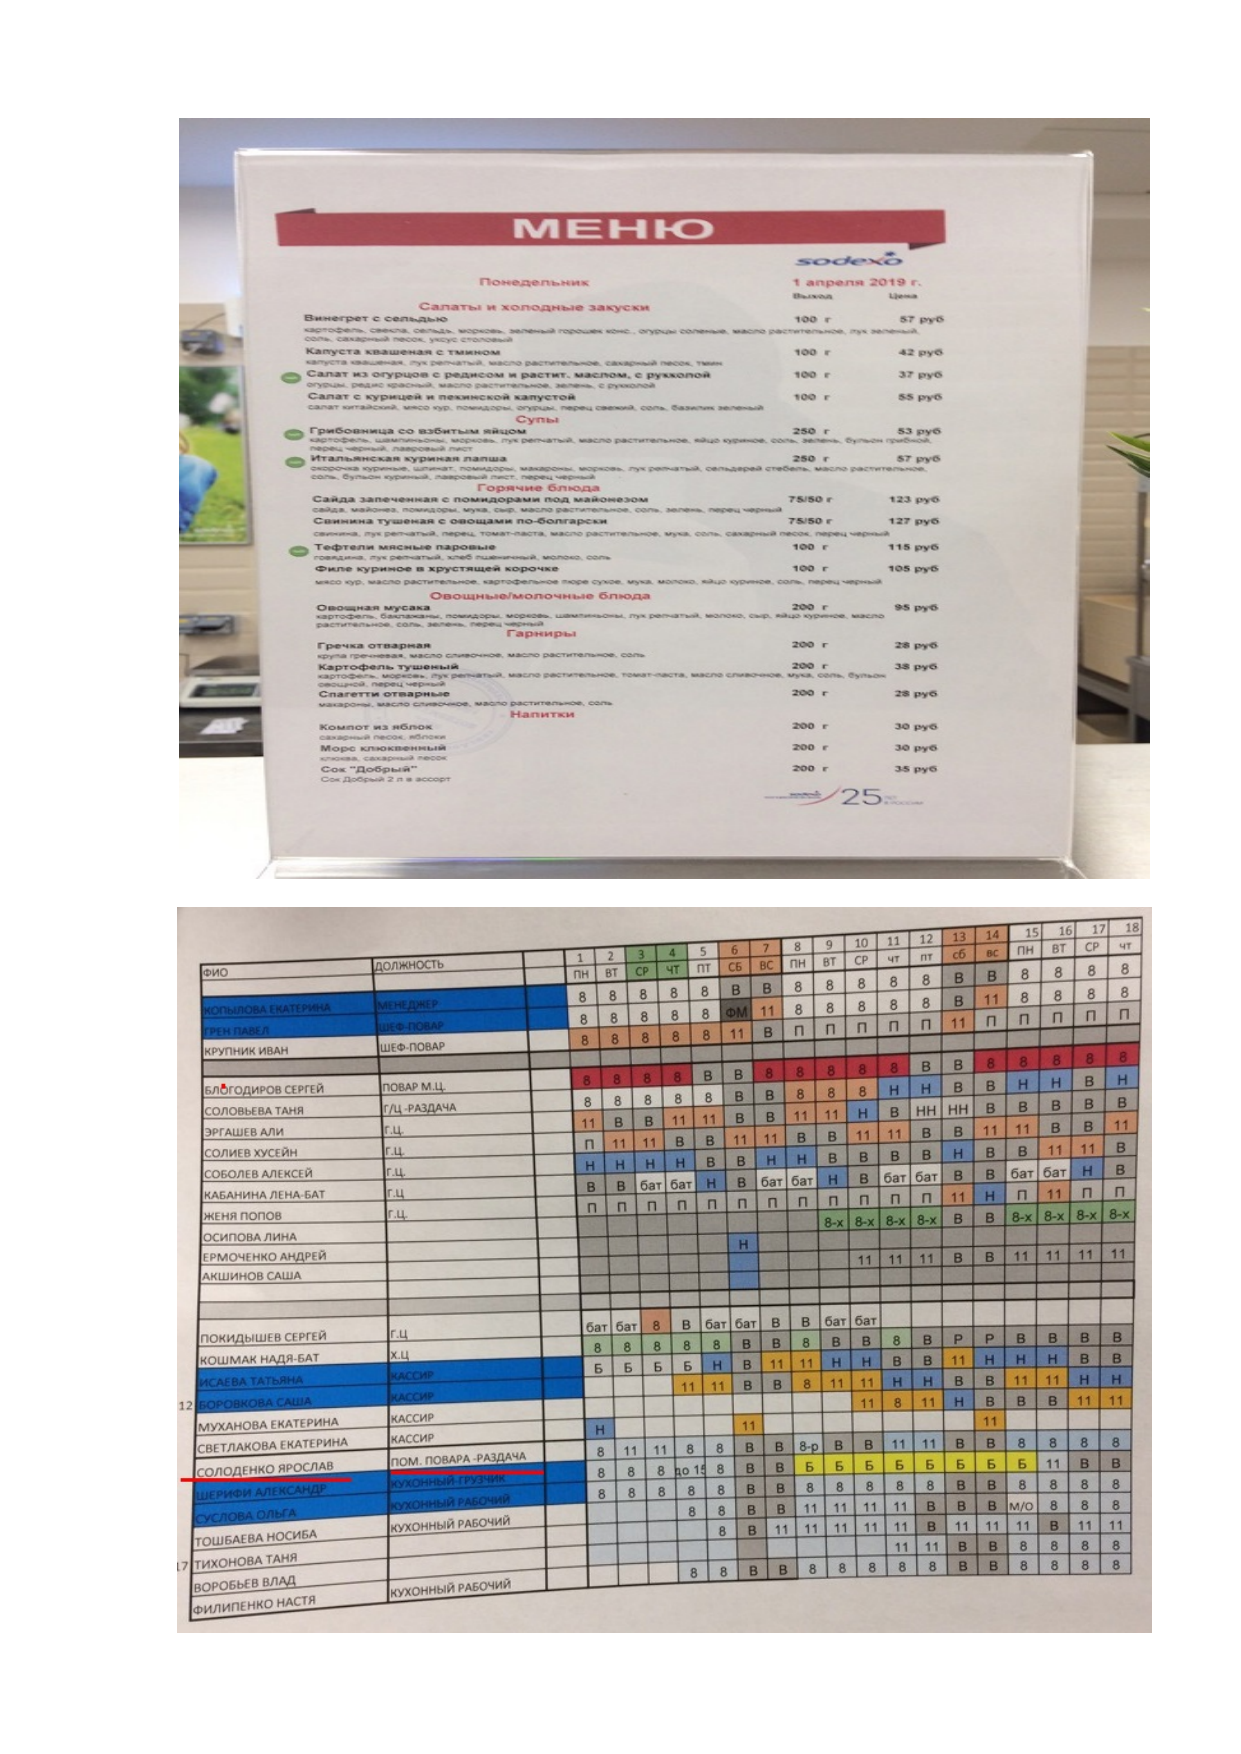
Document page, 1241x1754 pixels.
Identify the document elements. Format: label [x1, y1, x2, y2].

picture [177, 907, 1152, 1633]
picture [179, 118, 1150, 879]
